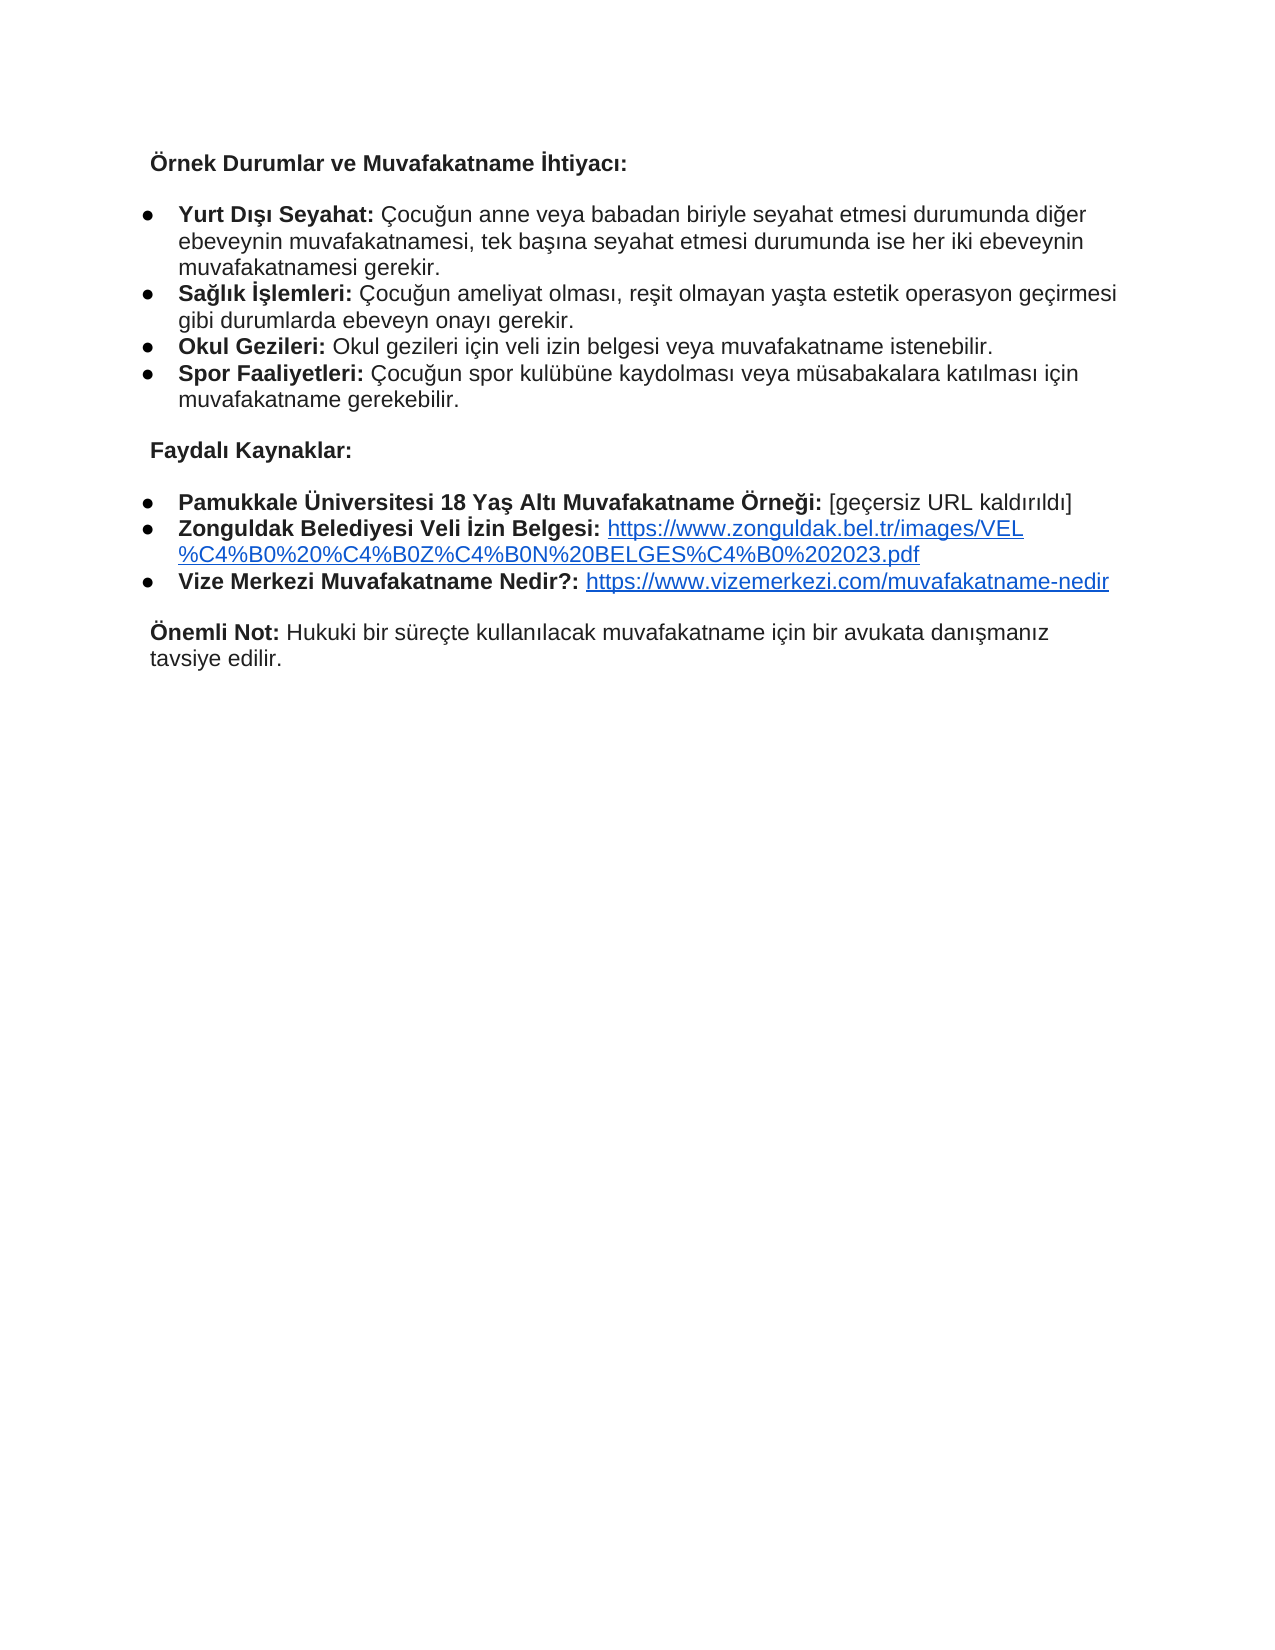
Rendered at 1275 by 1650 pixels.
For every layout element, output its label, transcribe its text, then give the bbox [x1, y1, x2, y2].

list Pamukkale Üniversitesi 18 Yaş Altı Muvafakatname Örneği: [geçersiz URL kaldırıldı] [141, 488, 1125, 515]
list Spor Faaliyetleri: Çocuğun spor kulübüne kaydolması veya müsabakalara katılması için muvafakatname gerekebilir. [141, 359, 1125, 412]
list Zonguldak Belediyesi Veli İzin Belgesi: https://www.zonguldak.bel.tr/images/VEL%C4%B0%20%C4%B0Z%C4%B0N%20BELGES%C4%B0%202023.pdf [141, 515, 1125, 568]
text Önemli Not: Hukuki bir süreçte kullanılacak muvafakatname için bir avukata danışmanız tavsiye edilir. [150, 619, 1125, 672]
text Örnek Durumlar ve Muvafakatname İhtiyacı: [150, 150, 1125, 176]
list Okul Gezileri: Okul gezileri için veli izin belgesi veya muvafakatname istenebilir. [141, 333, 1125, 359]
list Yurt Dışı Seyahat: Çocuğun anne veya babadan biriyle seyahat etmesi durumunda diğer ebeveynin muvafakatnamesi, tek başına seyahat etmesi durumunda ise her iki ebeveynin muvafakatnamesi gerekir. [141, 201, 1125, 280]
text Faydalı Kaynaklar: [150, 437, 1125, 463]
list Vize Merkezi Muvafakatname Nedir?: https://www.vizemerkezi.com/muvafakatname-nedir [141, 568, 1125, 594]
list Sağlık İşlemleri: Çocuğun ameliyat olması, reşit olmayan yaşta estetik operasyon geçirmesi gibi durumlarda ebeveyn onayı gerekir. [141, 280, 1125, 333]
